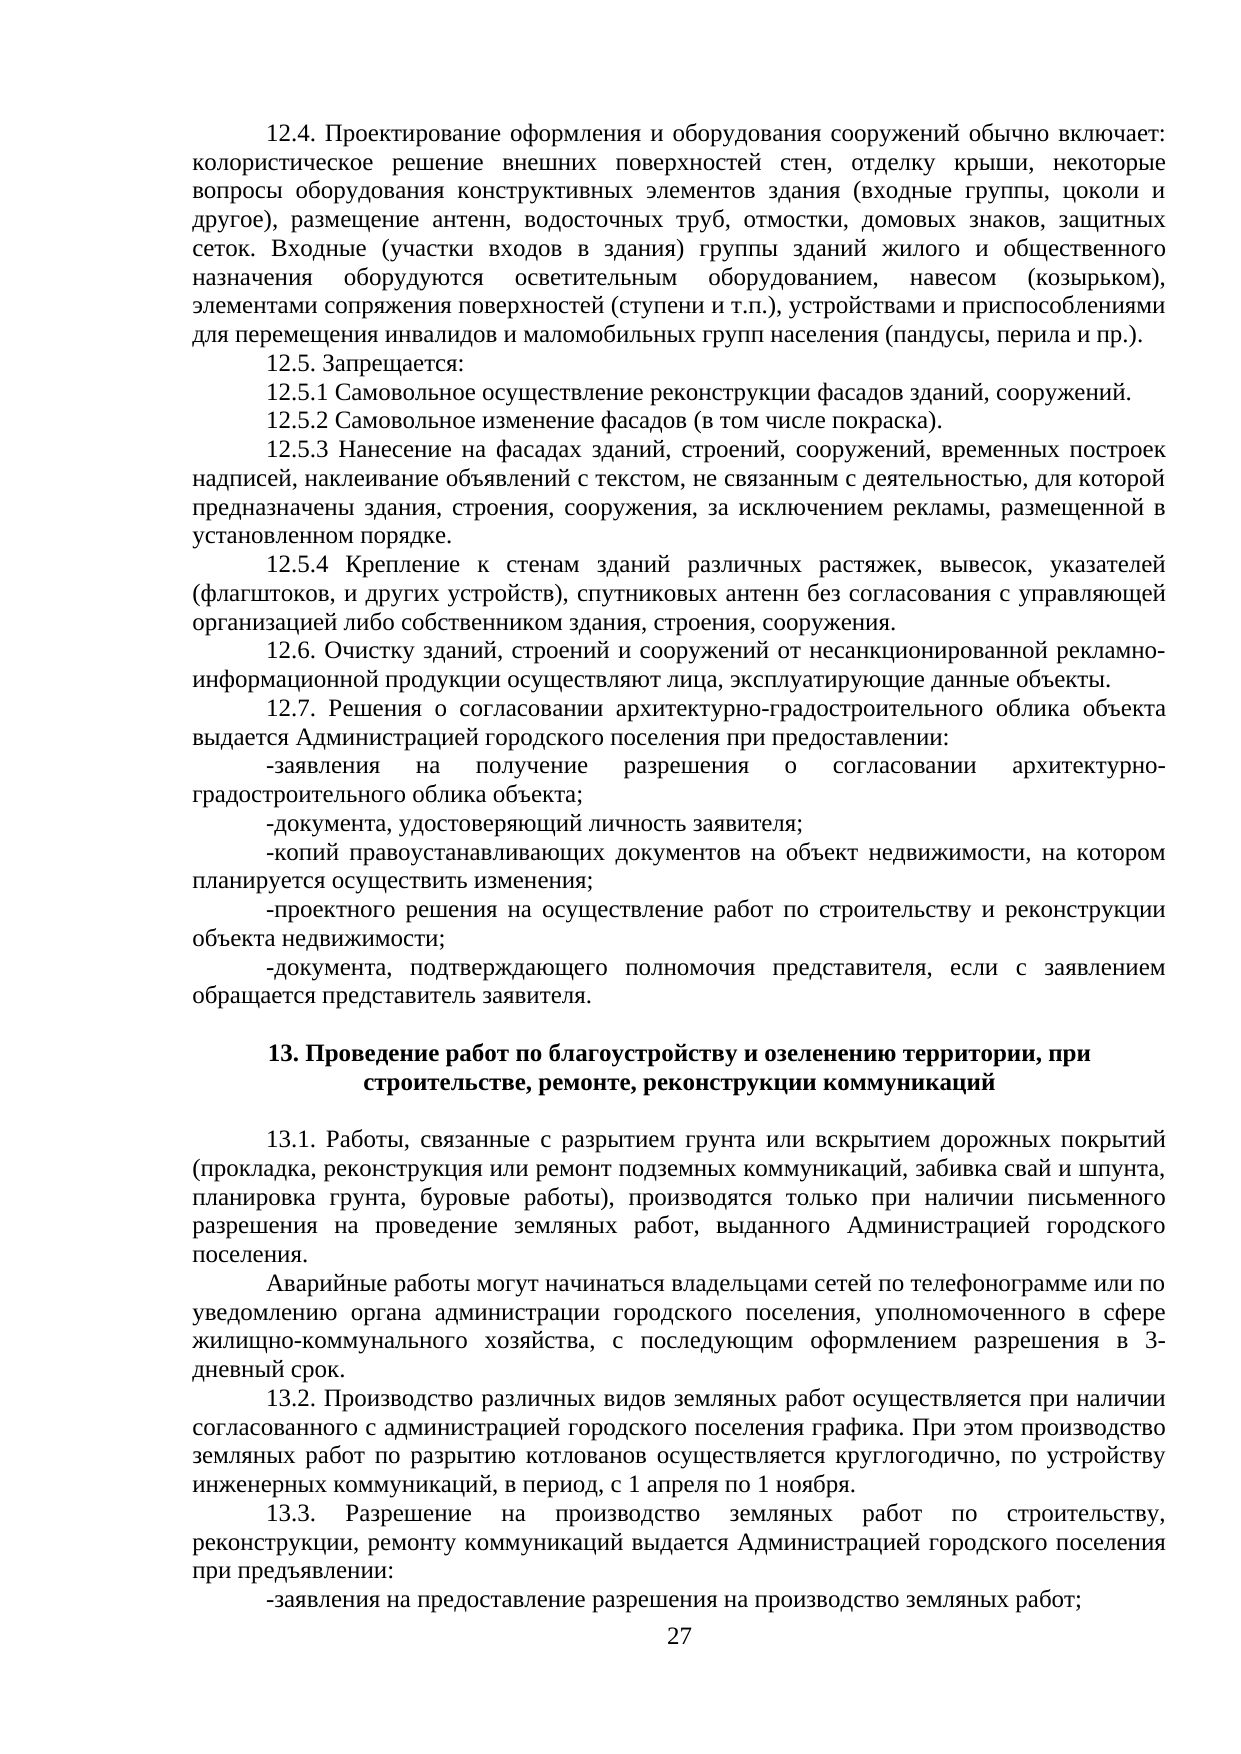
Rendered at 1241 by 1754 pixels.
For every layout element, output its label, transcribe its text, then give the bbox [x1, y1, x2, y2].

text 12.5.3 Нанесение на фасадах зданий, строений, сооружений, временных построек надписей, наклеивание объявлений с текстом, не связанным с деятельностью, для которой предназначены здания, строения, сооружения, за исключением рекламы, размещенной в установленном порядке. [192, 434, 1167, 549]
text 13.1. Работы, связанные с разрытием грунта или вскрытием дорожных покрытий (прокладка, реконструкция или ремонт подземных коммуникаций, забивка свай и шпунта, планировка грунта, буровые работы), производятся только при наличии письменного разрешения на проведение земляных работ, выданного Администрацией городского поселения. [192, 1124, 1167, 1268]
text 12.5.1 Самовольное осуществление реконструкции фасадов зданий, сооружений. [192, 377, 1167, 406]
text -документа, подтверждающего полномочия представителя, если с заявлением обращается представитель заявителя. [192, 952, 1167, 1009]
text -копий правоустанавливающих документов на объект недвижимости, на котором планируется осуществить изменения; [192, 837, 1167, 894]
text 12.6. Очистку зданий, строений и сооружений от несанкционированной рекламно-информационной продукции осуществляют лица, эксплуатирующие данные объекты. [192, 636, 1167, 693]
text 12.5.2 Самовольное изменение фасадов (в том числе покраска). [192, 406, 1167, 434]
text 13.3. Разрешение на производство земляных работ по строительству, реконструкции, ремонту коммуникаций выдается Администрацией городского поселения при предъявлении: [192, 1498, 1167, 1584]
text Аварийные работы могут начинаться владельцами сетей по телефонограмме или по уведомлению органа администрации городского поселения, уполномоченного в сфере жилищно-коммунального хозяйства, с последующим оформлением разрешения в 3-дневный срок. [192, 1268, 1167, 1383]
text 12.5.4 Крепление к стенам зданий различных растяжек, вывесок, указателей (флагштоков, и других устройств), спутниковых антенн без согласования с управляющей организацией либо собственником здания, строения, сооружения. [192, 549, 1167, 636]
text 12.4. Проектирование оформления и оборудования сооружений обычно включает: колористическое решение внешних поверхностей стен, отделку крыши, некоторые вопросы оборудования конструктивных элементов здания (входные группы, цоколи и другое), размещение антенн, водосточных труб, отмостки, домовых знаков, защитных сеток. Входные (участки входов в здания) группы зданий жилого и общественного назначения оборудуются осветительным оборудованием, навесом (козырьком), элементами сопряжения поверхностей (ступени и т.п.), устройствами и приспособлениями для перемещения инвалидов и маломобильных групп населения (пандусы, перила и пр.). [192, 118, 1167, 348]
text 13. Проведение работ по благоустройству и озеленению территории, при строительстве, ремонте, реконструкции коммуникаций [192, 1038, 1167, 1096]
text 12.5. Запрещается: [192, 348, 1167, 377]
text 12.7. Решения о согласовании архитектурно-градостроительного облика объекта выдается Администрацией городского поселения при предоставлении: [192, 693, 1167, 751]
text -заявления на предоставление разрешения на производство земляных работ; [192, 1584, 1167, 1613]
text -документа, удостоверяющий личность заявителя; [192, 808, 1167, 837]
text -заявления на получение разрешения о согласовании архитектурно-градостроительного облика объекта; [192, 751, 1167, 808]
text 13.2. Производство различных видов земляных работ осуществляется при наличии согласованного с администрацией городского поселения графика. При этом производство земляных работ по разрытию котлованов осуществляется круглогодично, по устройству инженерных коммуникаций, в период, с 1 апреля по 1 ноября. [192, 1383, 1167, 1498]
text -проектного решения на осуществление работ по строительству и реконструкции объекта недвижимости; [192, 894, 1167, 952]
